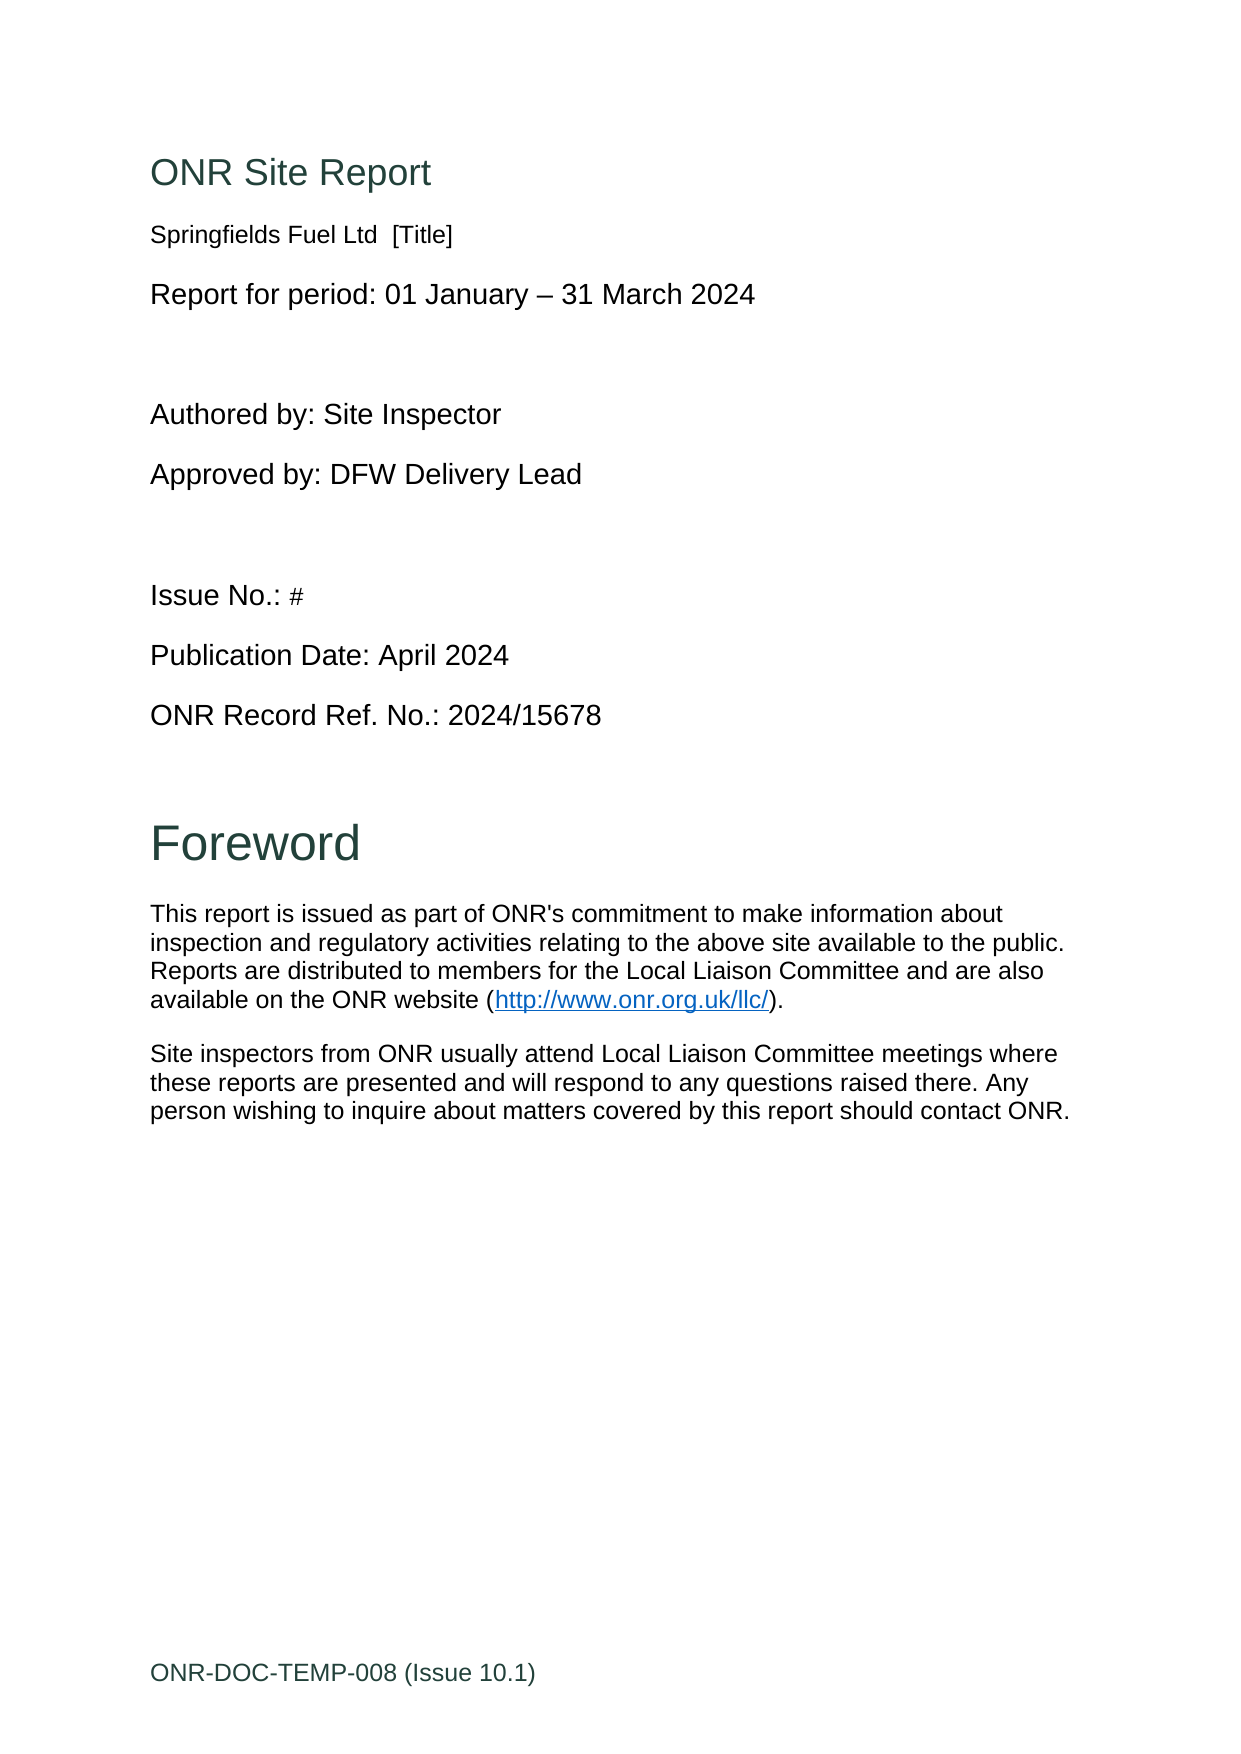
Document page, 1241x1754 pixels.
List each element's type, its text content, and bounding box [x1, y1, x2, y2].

text Report for period: 01 January – 31 March 2024 [150, 277, 1090, 310]
text This report is issued as part of ONR's commitment to make information about inspection and regulatory activities relating to the above site available to the public. Reports are distributed to members for the Local Liaison Committee and are also available on the ONR website (http://www.onr.org.uk/llc/). [150, 899, 1090, 1014]
text Foreword [150, 813, 1090, 871]
text Approved by: DFW Delivery Lead [150, 457, 1090, 491]
text Site inspectors from ONR usually attend Local Liaison Committee meetings where these reports are presented and will respond to any questions raised there. Any person wishing to inquire about matters covered by this report should contact ONR. [150, 1039, 1090, 1125]
text ONR Record Ref. No.: 2024/15678 [150, 698, 1090, 732]
text Issue No.: [150, 578, 1090, 611]
text Authored by: Site Inspector [150, 397, 1090, 431]
text Publication Date: April 2024 [150, 638, 1090, 672]
text ONR Site Report [150, 150, 1090, 193]
